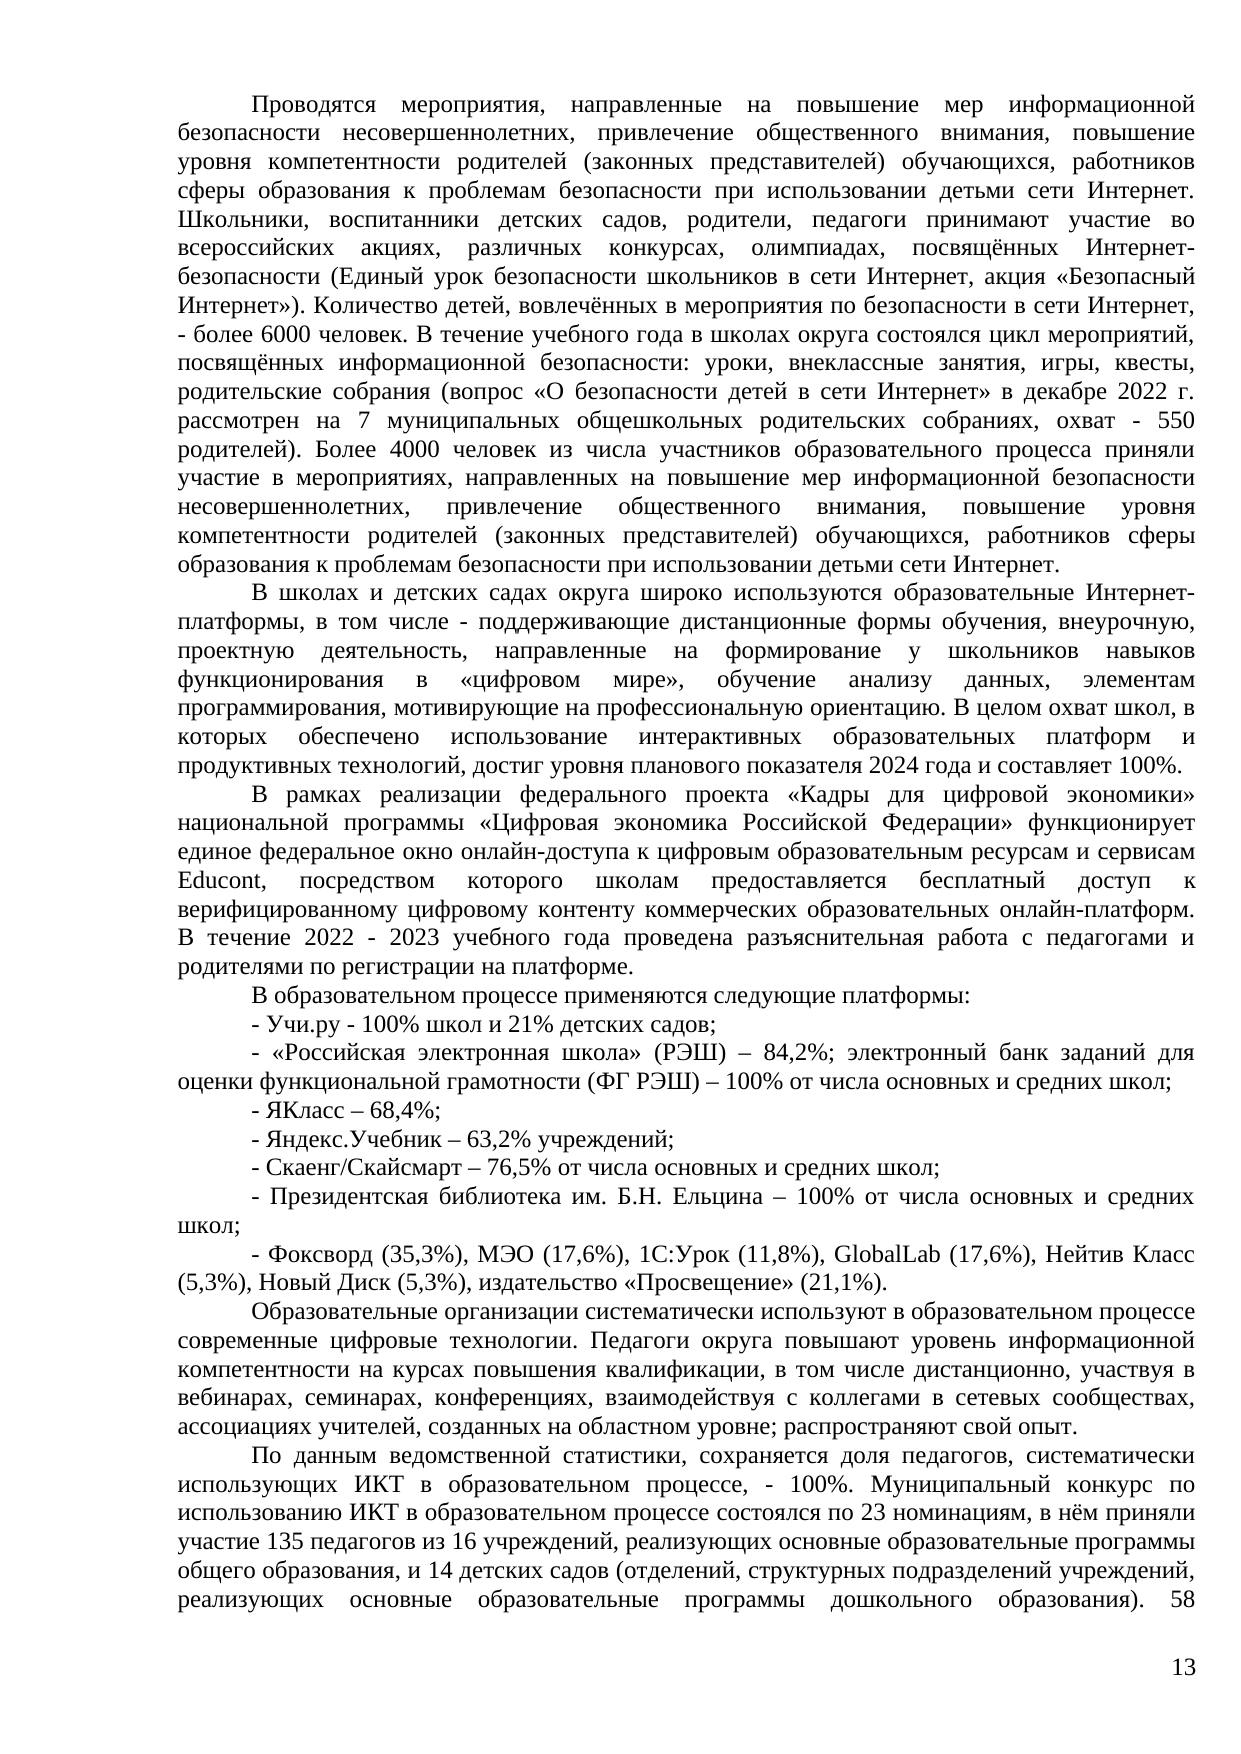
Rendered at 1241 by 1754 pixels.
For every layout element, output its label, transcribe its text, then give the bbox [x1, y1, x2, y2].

text - Фоксворд (35,3%), МЭО (17,6%), 1С:Урок (11,8%), GlobalLab (17,6%), Нейтив Класс (5,3%), Новый Диск (5,3%), издательство «Просвещение» (21,1%). [177, 1239, 1196, 1296]
text - ЯКласс – 68,4%; [177, 1095, 1196, 1124]
text В рамках реализации федерального проекта «Кадры для цифровой экономики» национальной программы «Цифровая экономика Российской Федерации» функционирует единое федеральное окно онлайн-доступа к цифровым образовательным ресурсам и сервисам Educont, посредством которого школам предоставляется бесплатный доступ к верифицированному цифровому контенту коммерческих образовательных онлайн-платформ. В течение 2022 - 2023 учебного года проведена разъяснительная работа с педагогами и родителями по регистрации на платформе. [177, 779, 1196, 980]
text - Президентская библиотека им. Б.Н. Ельцина – 100% от числа основных и средних школ; [177, 1181, 1196, 1239]
text - Яндекс.Учебник – 63,2% учреждений; [177, 1124, 1196, 1152]
text В школах и детских садах округа широко используются образовательные Интернет-платформы, в том числе - поддерживающие дистанционные формы обучения, внеурочную, проектную деятельность, направленные на формирование у школьников навыков функционирования в «цифровом мире», обучение анализу данных, элементам программирования, мотивирующие на профессиональную ориентацию. В целом охват школ, в которых обеспечено использование интерактивных образовательных платформ и продуктивных технологий, достиг уровня планового показателя 2024 года и составляет 100%. [177, 577, 1196, 779]
text Образовательные организации систематически используют в образовательном процессе современные цифровые технологии. Педагоги округа повышают уровень информационной компетентности на курсах повышения квалификации, в том числе дистанционно, участвуя в вебинарах, семинарах, конференциях, взаимодействуя с коллегами в сетевых сообществах, ассоциациях учителей, созданных на областном уровне; распространяют свой опыт. [177, 1296, 1196, 1440]
text - Скаенг/Скайсмарт – 76,5% от числа основных и средних школ; [177, 1152, 1196, 1181]
text - Учи.ру - 100% школ и 21% детских садов; [177, 1009, 1196, 1037]
text Проводятся мероприятия, направленные на повышение мер информационной безопасности несовершеннолетних, привлечение общественного внимания, повышение уровня компетентности родителей (законных представителей) обучающихся, работников сферы образования к проблемам безопасности при использовании детьми сети Интернет. Школьники, воспитанники детских садов, родители, педагоги принимают участие во всероссийских акциях, различных конкурсах, олимпиадах, посвящённых Интернет-безопасности (Единый урок безопасности школьников в сети Интернет, акция «Безопасный Интернет»). Количество детей, вовлечённых в мероприятия по безопасности в сети Интернет, - более 6000 человек. В течение учебного года в школах округа состоялся цикл мероприятий, посвящённых информационной безопасности: уроки, внеклассные занятия, игры, квесты, родительские собрания (вопрос «О безопасности детей в сети Интернет» в декабре 2022 г. рассмотрен на 7 муниципальных общешкольных родительских собраниях, охват - 550 родителей). Более 4000 человек из числа участников образовательного процесса приняли участие в мероприятиях, направленных на повышение мер информационной безопасности несовершеннолетних, привлечение общественного внимания, повышение уровня компетентности родителей (законных представителей) обучающихся, работников сферы образования к проблемам безопасности при использовании детьми сети Интернет. [177, 89, 1196, 577]
text В образовательном процессе применяются следующие платформы: [177, 980, 1196, 1009]
text - «Российская электронная школа» (РЭШ) – 84,2%; электронный банк заданий для оценки функциональной грамотности (ФГ РЭШ) – 100% от числа основных и средних школ; [177, 1037, 1196, 1095]
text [177, 1440, 1196, 1612]
